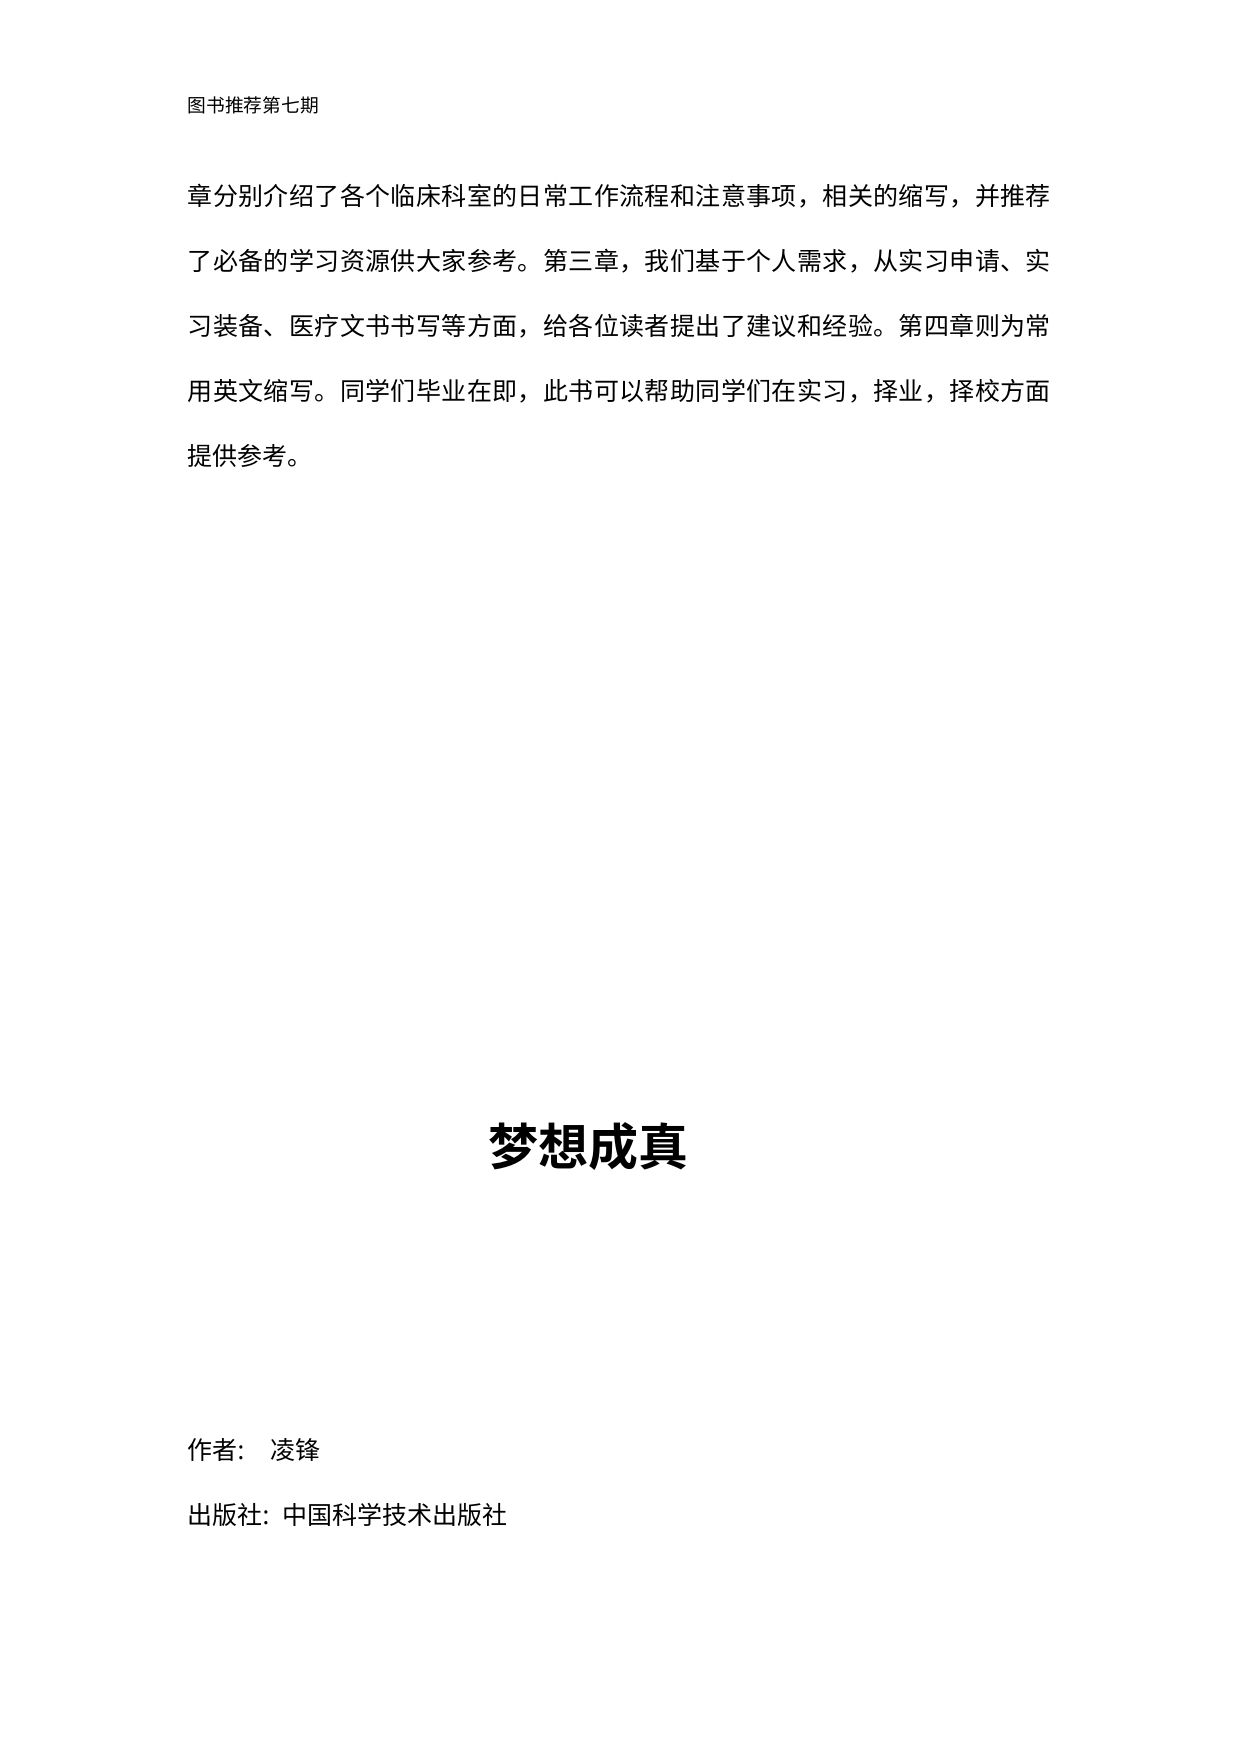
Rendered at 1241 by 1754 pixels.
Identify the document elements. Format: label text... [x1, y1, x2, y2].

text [187, 162, 1053, 487]
text 出版社: 中国科学技术出版社 [187, 1481, 1053, 1546]
subtitle 梦想成真 [187, 1094, 1053, 1192]
text 作者: 凌锋 [187, 1416, 1053, 1481]
